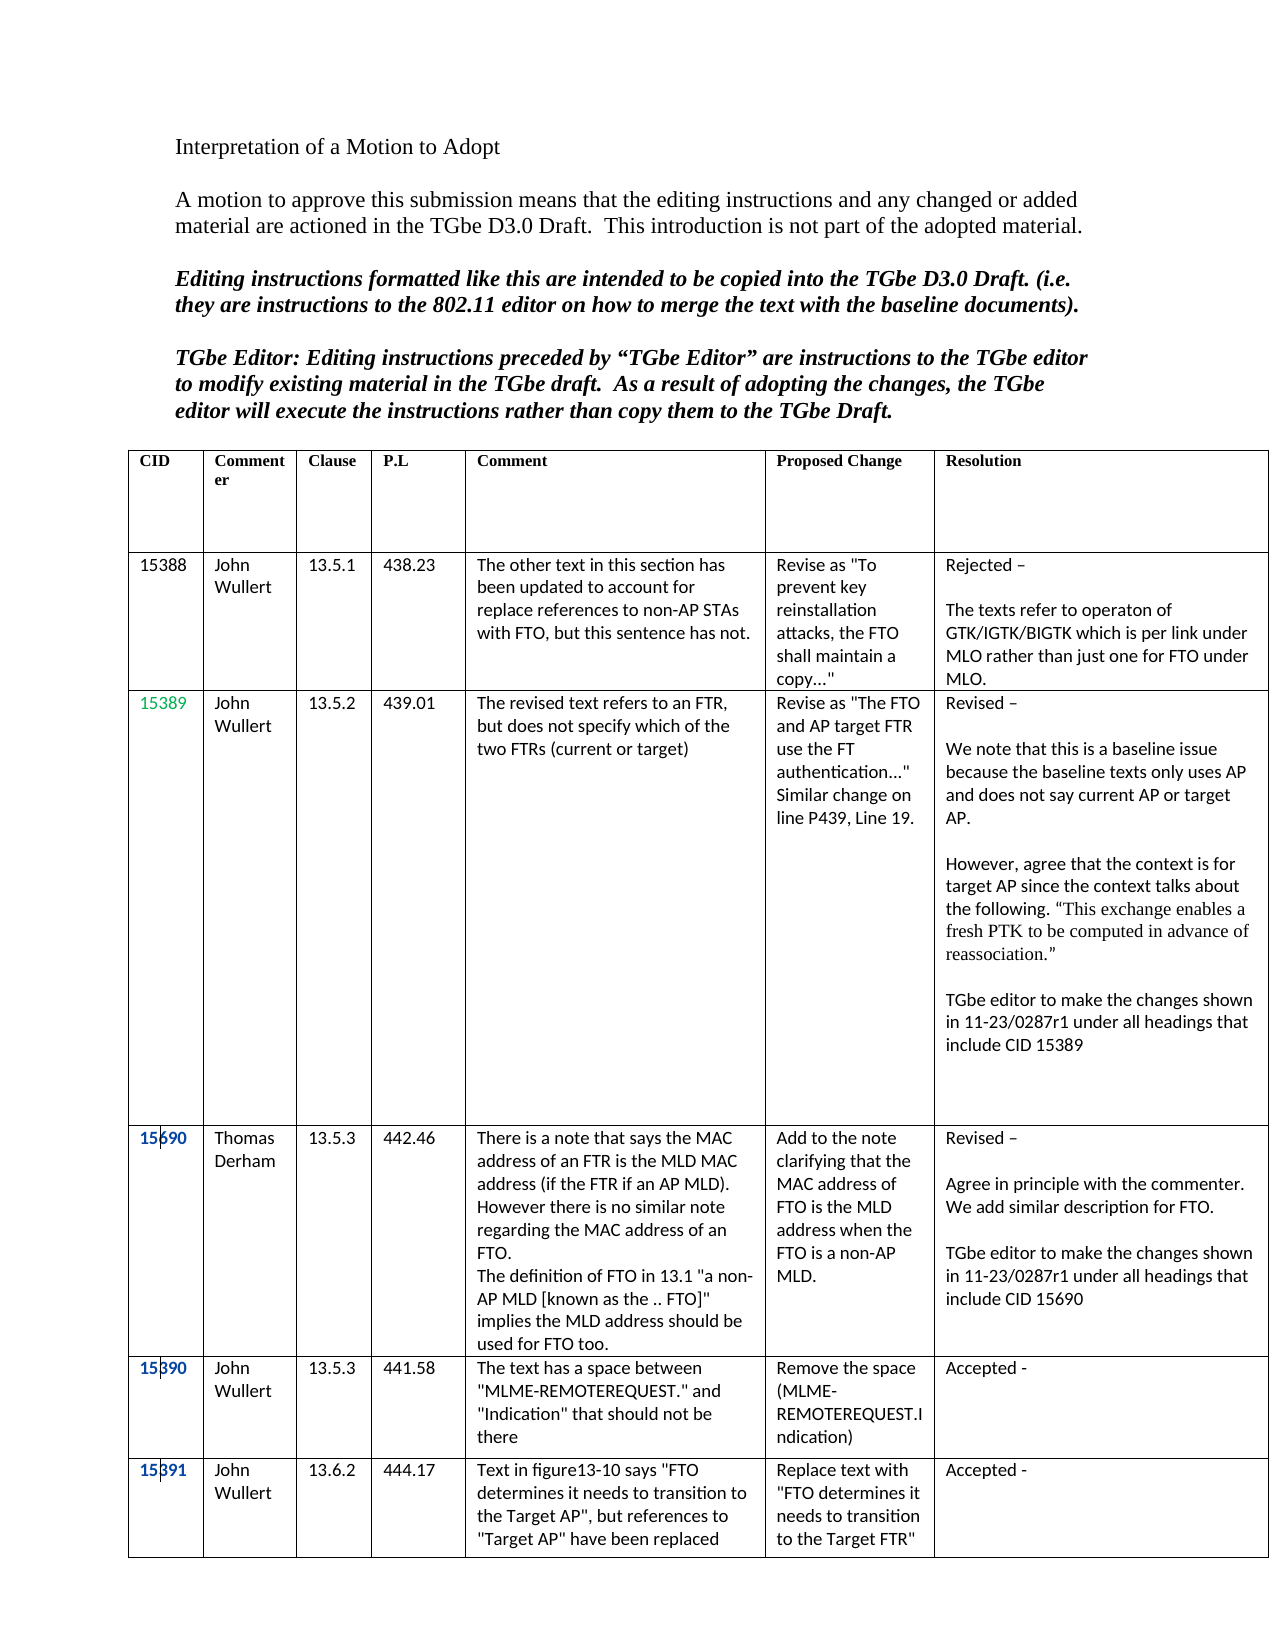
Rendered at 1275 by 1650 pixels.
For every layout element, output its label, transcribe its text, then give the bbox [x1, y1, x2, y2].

table_header Resolution [935, 451, 1268, 552]
table_cell Remove the space (MLME-REMOTEREQUEST.Indication) [766, 1357, 934, 1458]
table_cell 442.46 [372, 1126, 465, 1356]
text TGbe Editor: Editing instructions preceded by “TGbe Editor” are instructions to the TGbe editor to modify existing material in the TGbe draft. As a result of adopting the changes, the TGbe editor will execute the instructions rather than copy them to the TGbe Draft. [175, 344, 1100, 423]
table_cell There is a note that says the MAC address of an FTR is the MLD MAC address (if the FTR if an AP MLD). However there is no similar note regarding the MAC address of an FTO. The definition of FTO in 13.1 "a non-AP MLD [known as the .. FTO]" implies the MLD address should be used for FTO too. [466, 1126, 765, 1356]
table_cell 438.23 [372, 553, 465, 690]
table_header Commenter [204, 451, 296, 552]
table_cell Revised – Agree in principle with the commenter. We add similar description for FTO. TGbe editor to make the changes shown in 11-23/0287r1 under all headings that include CID 15690 [935, 1126, 1268, 1356]
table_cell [766, 1459, 934, 1557]
table_cell Thomas Derham [204, 1126, 296, 1356]
table_cell 13.6.2 [297, 1459, 371, 1557]
table_cell Accepted - [935, 1459, 1268, 1557]
table_cell 439.01 [372, 691, 465, 1125]
table_cell Revised – We note that this is a baseline issue because the baseline texts only uses AP and does not say current AP or target AP. However, agree that the context is for target AP since the context talks about the following. “This exchange enables a fresh PTK to be computed in advance of reassociation.” TGbe editor to make the changes shown in 11-23/0287r1 under all headings that include CID 15389 [935, 691, 1268, 1125]
table_header Proposed Change [766, 451, 934, 552]
text Editing instructions formatted like this are intended to be copied into the TGbe D3.0 Draft. (i.e. they are instructions to the 802.11 editor on how to merge the text with the baseline documents). [175, 265, 1100, 318]
table_cell The other text in this section has been updated to account for replace references to non-AP STAs with FTO, but this sentence has not. [466, 553, 765, 690]
table_cell 13.5.2 [297, 691, 371, 1125]
table_cell 13.5.3 [297, 1126, 371, 1356]
table_cell 13.5.3 [297, 1357, 371, 1458]
table_cell John Wullert [204, 1459, 296, 1557]
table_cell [466, 1459, 765, 1557]
table_header P.L [372, 451, 465, 552]
table_cell The text has a space between "MLME-REMOTEREQUEST." and "Indication" that should not be there [466, 1357, 765, 1458]
table_cell The revised text refers to an FTR, but does not specify which of the two FTRs (current or target) [466, 691, 765, 1125]
table_header Comment [466, 451, 765, 552]
text A motion to approve this submission means that the editing instructions and any changed or added material are actioned in the TGbe D3.0 Draft. This introduction is not part of the adopted material. [175, 186, 1100, 239]
table_cell 15391 [129, 1459, 203, 1557]
table_cell 13.5.1 [297, 553, 371, 690]
table_header Clause [297, 451, 371, 552]
table_cell 15389 [129, 691, 203, 1125]
table_cell John Wullert [204, 691, 296, 1125]
table_cell 15390 [129, 1357, 203, 1458]
table_cell 15388 [129, 553, 203, 690]
table_cell John Wullert [204, 1357, 296, 1458]
table_cell 15690 [129, 1126, 203, 1356]
table_cell Accepted - [935, 1357, 1268, 1458]
table_cell 441.58 [372, 1357, 465, 1458]
table_cell Add to the note clarifying that the MAC address of FTO is the MLD address when the FTO is a non-AP MLD. [766, 1126, 934, 1356]
table_cell Rejected – The texts refer to operaton of GTK/IGTK/BIGTK which is per link under MLO rather than just one for FTO under MLO. [935, 553, 1268, 690]
table_cell John Wullert [204, 553, 296, 690]
table_cell Revise as "To prevent key reinstallation attacks, the FTO shall maintain a copy..." [766, 553, 934, 690]
table_cell Revise as "The FTO and AP target FTR use the FT authentication..." Similar change on line P439, Line 19. [766, 691, 934, 1125]
table_header CID [129, 451, 203, 552]
table_cell 444.17 [372, 1459, 465, 1557]
text Interpretation of a Motion to Adopt [175, 133, 1100, 160]
